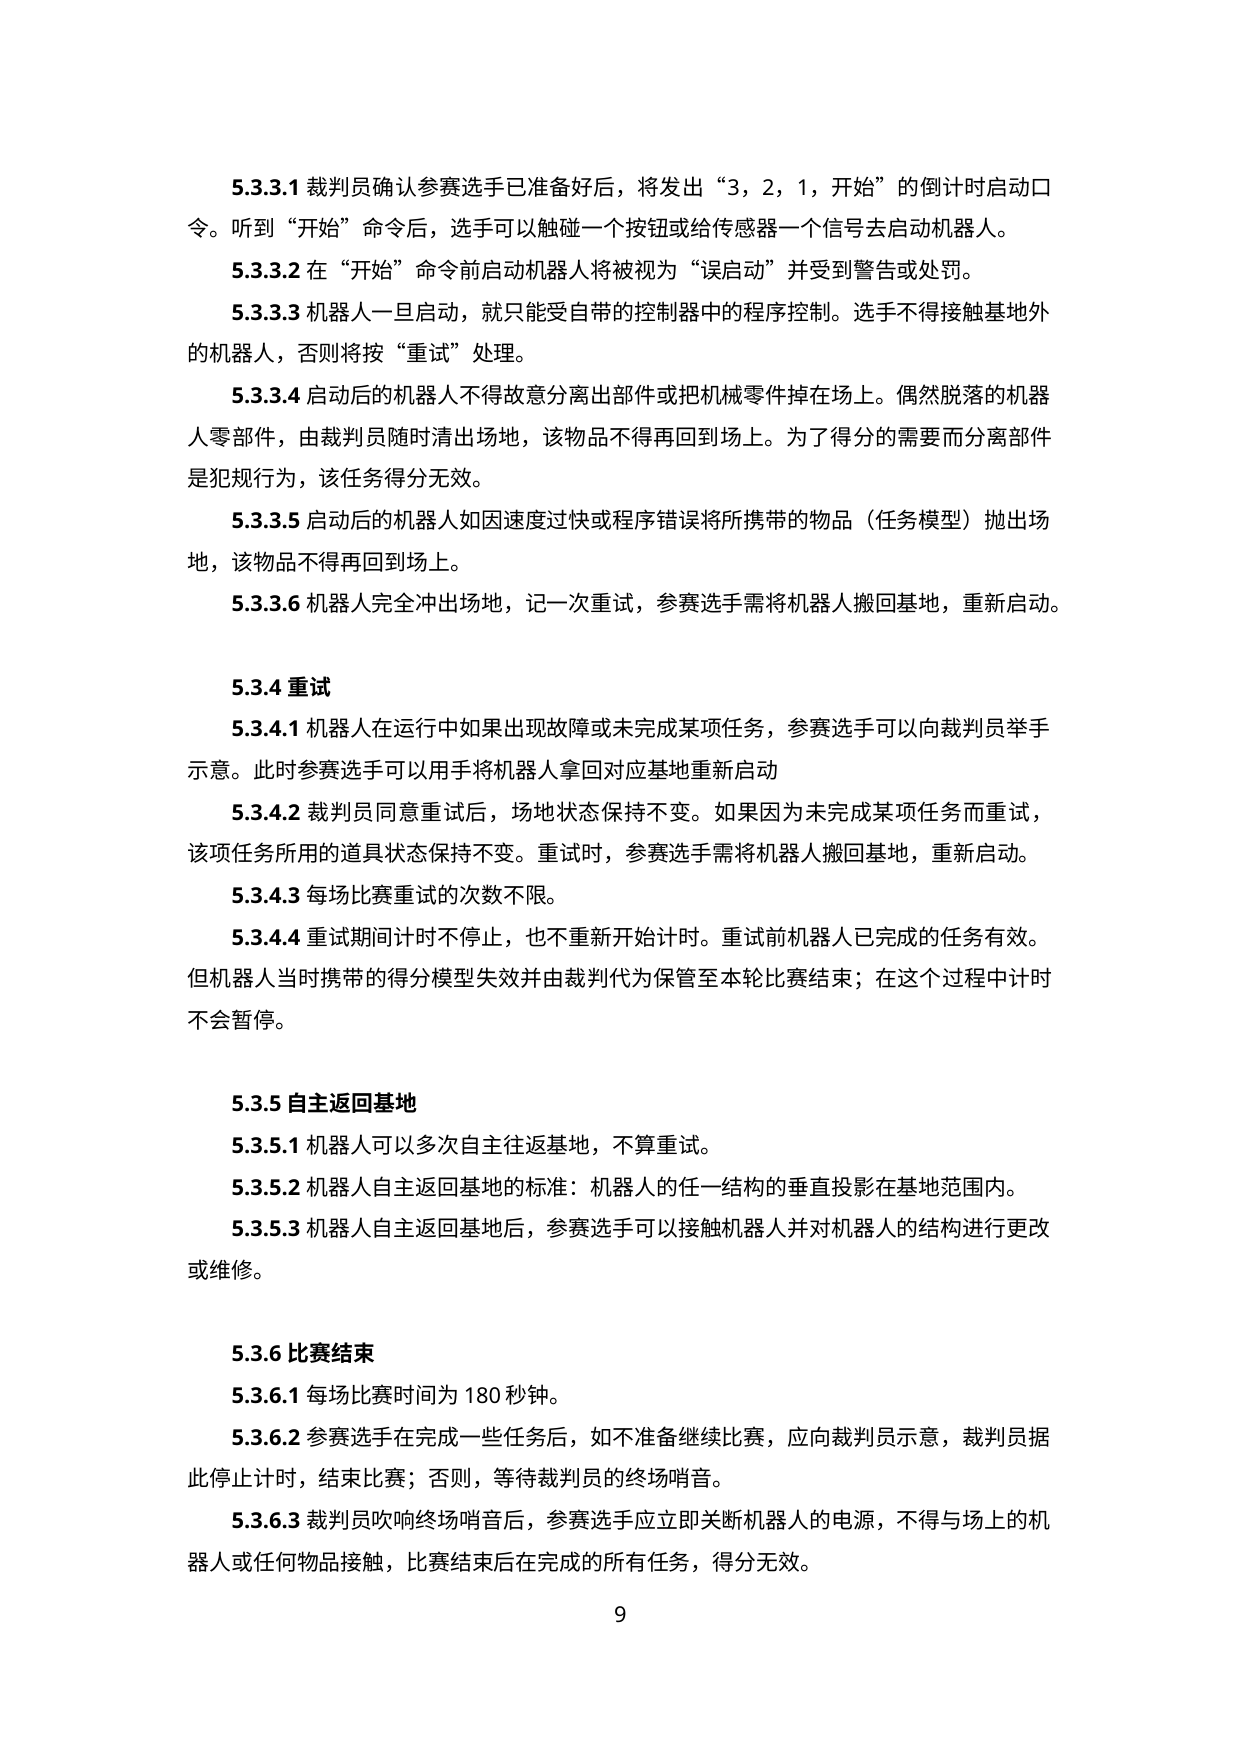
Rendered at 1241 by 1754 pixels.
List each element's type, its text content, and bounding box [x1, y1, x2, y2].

text 5.3.5.1 机器人可以多次自主往返基地，不算重试。 [187, 1118, 1053, 1159]
text 5.3.5.3 机器人自主返回基地后，参赛选手可以接触机器人并对机器人的结构进行更改或维修。 [187, 1201, 1053, 1284]
text 5.3.3.1 裁判员确认参赛选手已准备好后，将发出“3，2，1，开始”的倒计时启动口令。听到“开始”命令后，选手可以触碰一个按钮或给传感器一个信号去启动机器人。 [187, 159, 1053, 243]
text 5.3.4.1 机器人在运行中如果出现故障或未完成某项任务，参赛选手可以向裁判员举手示意。此时参赛选手可以用手将机器人拿回对应基地重新启动 [187, 701, 1053, 784]
text 5.3.5.2 机器人自主返回基地的标准：机器人的任一结构的垂直投影在基地范围内。 [187, 1159, 1053, 1201]
text 5.3.3.2 在“开始”命令前启动机器人将被视为“误启动”并受到警告或处罚。 [187, 243, 1053, 284]
text 5.3.4 重试 [187, 659, 1053, 701]
text 5.3.6.2 参赛选手在完成一些任务后，如不准备继续比赛，应向裁判员示意，裁判员据此停止计时，结束比赛；否则，等待裁判员的终场哨音。 [187, 1409, 1053, 1493]
text 5.3.4.3 每场比赛重试的次数不限。 [187, 868, 1053, 909]
text 5.3.3.4 启动后的机器人不得故意分离出部件或把机械零件掉在场上。偶然脱落的机器人零部件，由裁判员随时清出场地，该物品不得再回到场上。为了得分的需要而分离部件是犯规行为，该任务得分无效。 [187, 368, 1053, 493]
text 5.3.6.3 裁判员吹响终场哨音后，参赛选手应立即关断机器人的电源，不得与场上的机器人或任何物品接触，比赛结束后在完成的所有任务，得分无效。 [187, 1493, 1053, 1576]
text 5.3.3.5 启动后的机器人如因速度过快或程序错误将所携带的物品（任务模型）抛出场地，该物品不得再回到场上。 [187, 493, 1053, 576]
text 5.3.3.6 机器人完全冲出场地，记一次重试，参赛选手需将机器人搬回基地，重新启动。 [187, 576, 1053, 618]
text 5.3.5自主返回基地 [187, 1076, 1053, 1118]
text 5.3.6 比赛结束 [187, 1326, 1053, 1368]
text 5.3.4.4 重试期间计时不停止，也不重新开始计时。重试前机器人已完成的任务有效。但机器人当时携带的得分模型失效并由裁判代为保管至本轮比赛结束；在这个过程中计时不会暂停。 [187, 909, 1053, 1034]
text 5.3.3.3 机器人一旦启动，就只能受自带的控制器中的程序控制。选手不得接触基地外的机器人，否则将按“重试”处理。 [187, 284, 1053, 368]
text 5.3.4.2 裁判员同意重试后，场地状态保持不变。如果因为未完成某项任务而重试， 该项任务所用的道具状态保持不变。重试时，参赛选手需将机器人搬回基地，重新启动。 [187, 784, 1053, 868]
text 5.3.6.1 每场比赛时间为180秒钟。 [187, 1368, 1053, 1409]
